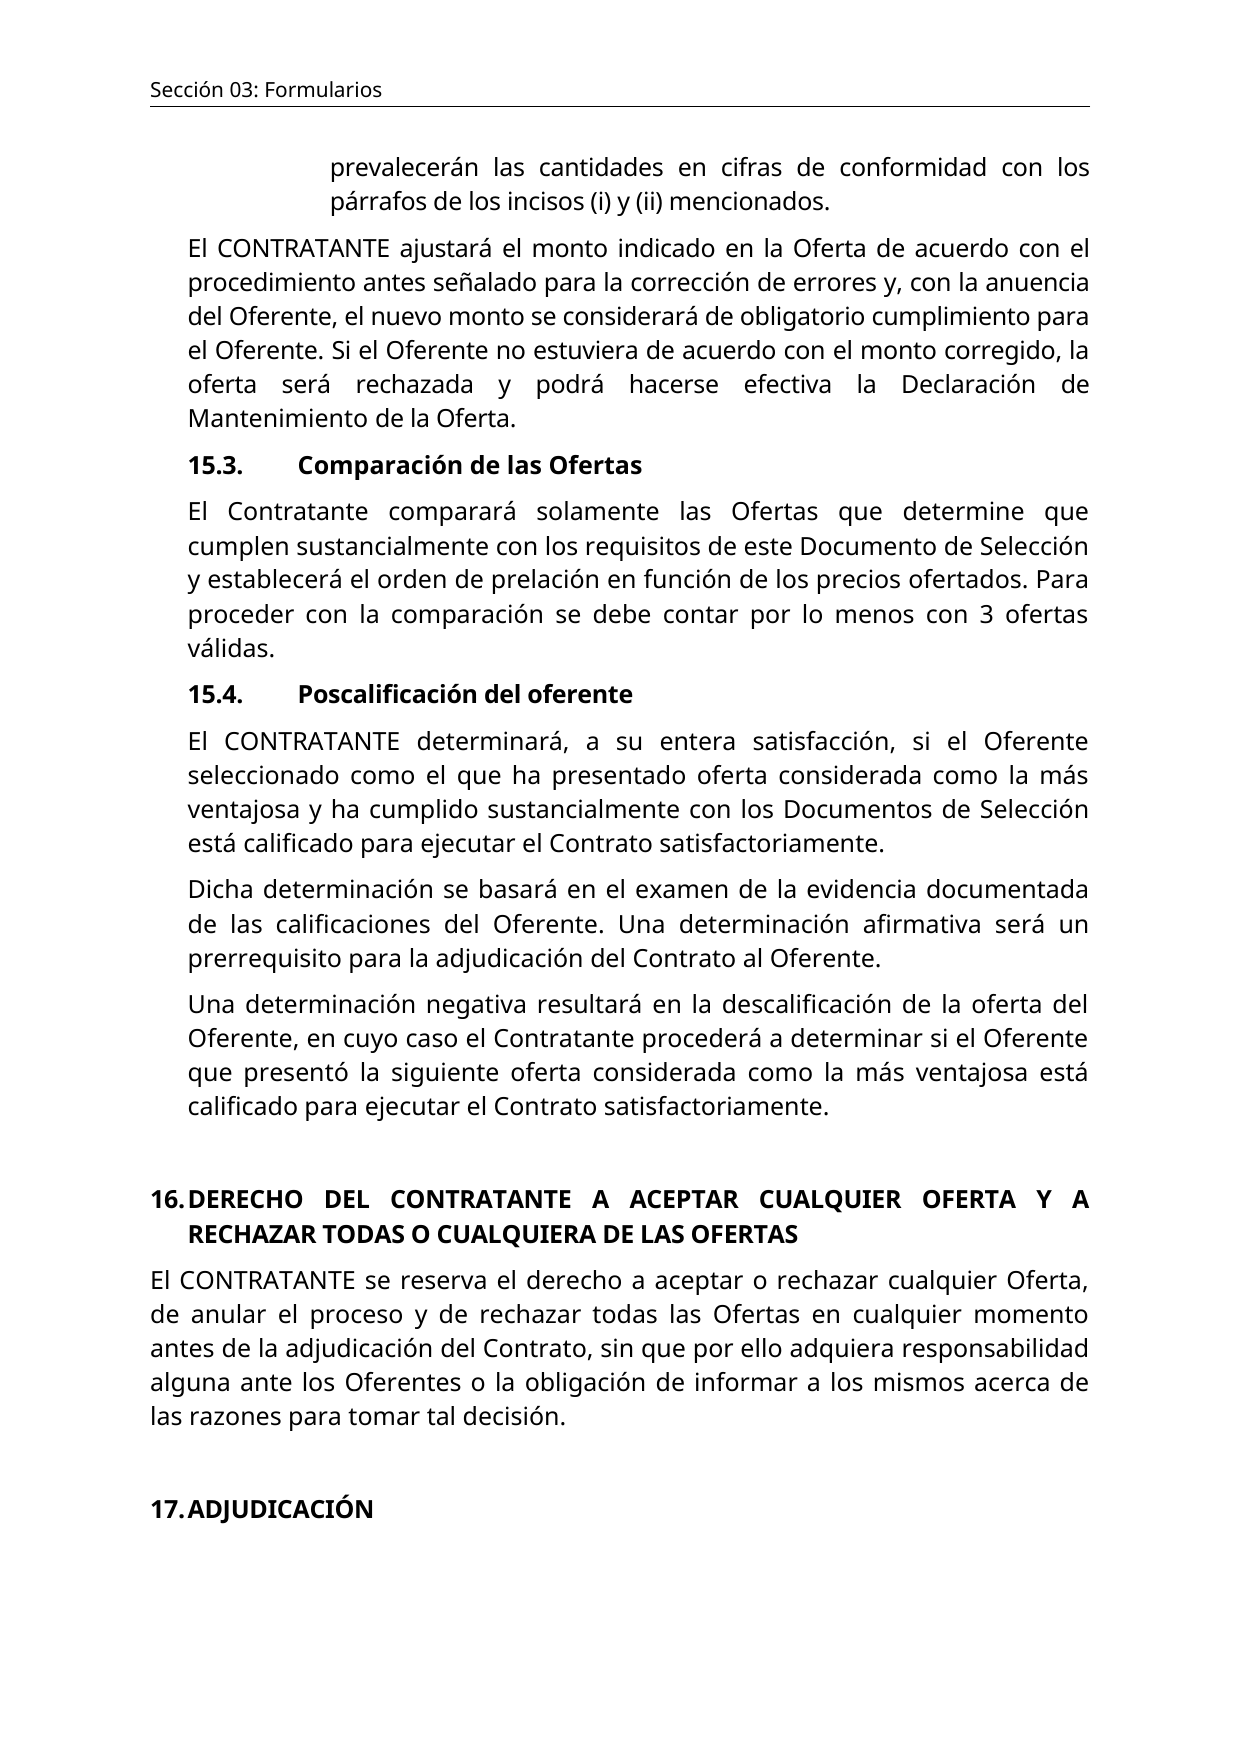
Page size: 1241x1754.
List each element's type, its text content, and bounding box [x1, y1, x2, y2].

text El Contratante comparará solamente las Ofertas que determine que cumplen sustancialmente con los requisitos de este Documento de Selección y establecerá el orden de prelación en función de los precios ofertados. Para proceder con la comparación se debe contar por lo menos con 3 ofertas válidas. [187, 494, 1090, 664]
list Comparación de las Ofertas [187, 447, 1090, 482]
text El CONTRATANTE determinará, a su entera satisfacción, si el Oferente seleccionado como el que ha presentado oferta considerada como la más ventajosa y ha cumplido sustancialmente con los Documentos de Selección está calificado para ejecutar el Contrato satisfactoriamente. [187, 723, 1090, 860]
list Poscalificación del oferente [187, 677, 1090, 711]
text Dicha determinación se basará en el examen de la evidencia documentada de las calificaciones del Oferente. Una determinación afirmativa será un prerrequisito para la adjudicación del Contrato al Oferente. [187, 872, 1090, 974]
text El CONTRATANTE se reserva el derecho a aceptar o rechazar cualquier Oferta, de anular el proceso y de rechazar todas las Ofertas en cualquier momento antes de la adjudicación del Contrato, sin que por ello adquiera responsabilidad alguna ante los Oferentes o la obligación de informar a los mismos acerca de las razones para tomar tal decisión. [150, 1263, 1090, 1433]
text El CONTRATANTE ajustará el monto indicado en la Oferta de acuerdo con el procedimiento antes señalado para la corrección de errores y, con la anuencia del Oferente, el nuevo monto se considerará de obligatorio cumplimiento para el Oferente. Si el Oferente no estuviera de acuerdo con el monto corregido, la oferta será rechazada y podrá hacerse efectiva la Declaración de Mantenimiento de la Oferta. [187, 231, 1090, 435]
text Una determinación negativa resultará en la descalificación de la oferta del Oferente, en cuyo caso el Contratante procederá a determinar si el Oferente que presentó la siguiente oferta considerada como la más ventajosa está calificado para ejecutar el Contrato satisfactoriamente. [187, 987, 1090, 1123]
subtitle DERECHO DEL CONTRATANTE A ACEPTAR CUALQUIER OFERTA Y A RECHAZAR TODAS O CUALQUIERA DE LAS OFERTAS [150, 1182, 1090, 1250]
subtitle ADJUDICACIÓN [150, 1492, 1090, 1526]
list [292, 150, 1090, 218]
